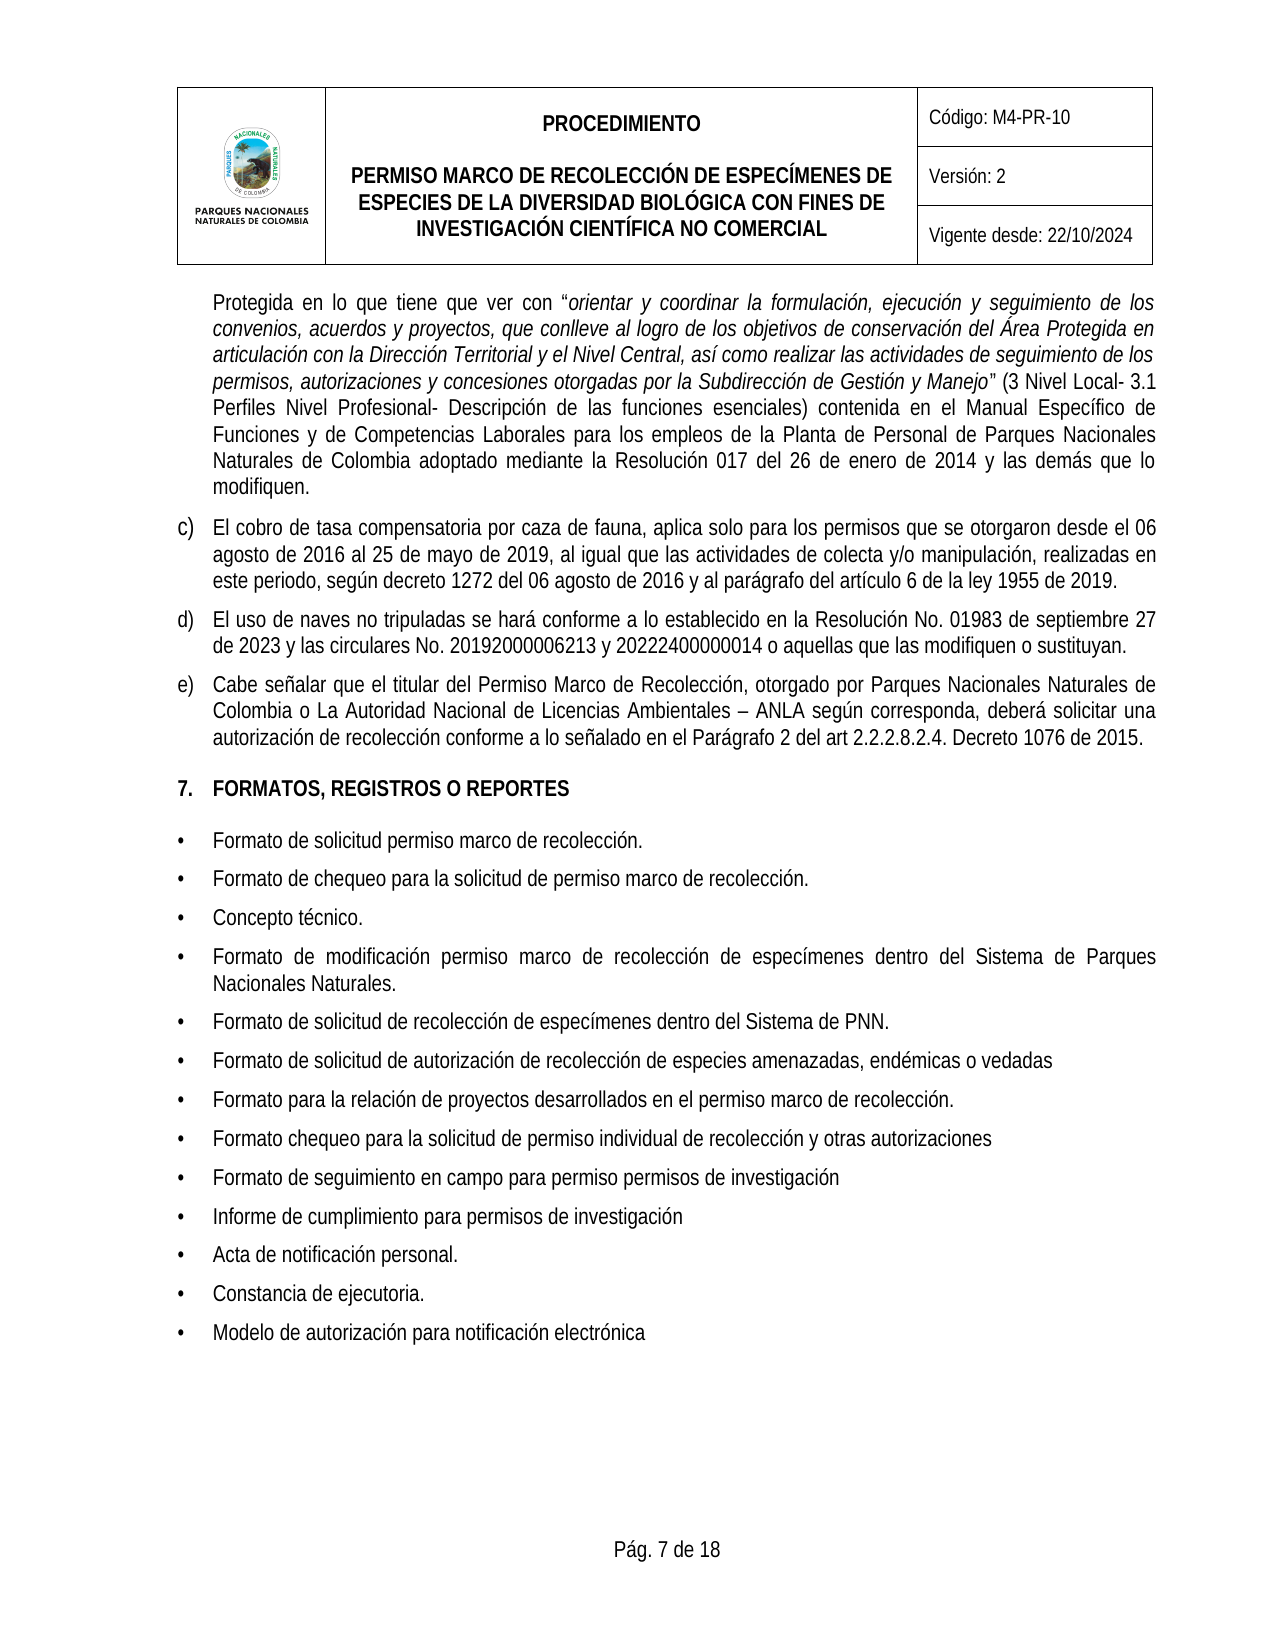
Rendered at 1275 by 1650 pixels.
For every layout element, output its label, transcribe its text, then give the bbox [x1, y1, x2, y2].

list Modelo de autorización para notificación electrónica [177, 1319, 1157, 1346]
list Formato de seguimiento en campo para permiso permisos de investigación [177, 1164, 1157, 1190]
list Formato de chequeo para la solicitud de permiso marco de recolección. [177, 865, 1157, 892]
list Formato chequeo para la solicitud de permiso individual de recolección y otras autorizaciones [177, 1125, 1157, 1151]
subtitle FORMATOS, REGISTROS O REPORTES [177, 775, 1157, 802]
list Formato de modificación permiso marco de recolección de especímenes dentro del Sistema de Parques Nacionales Naturales. [177, 943, 1157, 996]
list Cabe señalar que el titular del Permiso Marco de Recolección, otorgado por Parques Nacionales Naturales de Colombia o La Autoridad Nacional de Licencias Ambientales – ANLA según corresponda, deberá solicitar una autorización de recolección conforme a lo señalado en el Parágrafo 2 del art 2.2.2.8.2.4. Decreto 1076 de 2015. [177, 671, 1157, 750]
list El uso de naves no tripuladas se hará conforme a lo establecido en la Resolución No. 01983 de septiembre 27 de 2023 y las circulares No. 20192000006213 y 20222400000014 o aquellas que las modifiquen o sustituyan. [177, 606, 1157, 659]
list Informe de cumplimiento para permisos de investigación [177, 1203, 1157, 1229]
list Formato para la relación de proyectos desarrollados en el permiso marco de recolección. [177, 1086, 1157, 1112]
list El cobro de tasa compensatoria por caza de fauna, aplica solo para los permisos que se otorgaron desde el 06 agosto de 2016 al 25 de mayo de 2019, al igual que las actividades de colecta y/o manipulación, realizadas en este periodo, según decreto 1272 del 06 agosto de 2016 y al parágrafo del artículo 6 de la ley 1955 de 2019. [177, 512, 1157, 593]
list Formato de solicitud permiso marco de recolección. [177, 827, 1157, 853]
list Formato de solicitud de autorización de recolección de especies amenazadas, endémicas o vedadas [177, 1047, 1157, 1073]
list Acta de notificación personal. [177, 1241, 1157, 1268]
list Constancia de ejecutoria. [177, 1280, 1157, 1307]
list Concepto técnico. [177, 904, 1157, 931]
picture [189, 121, 314, 230]
list Formato de solicitud de recolección de especímenes dentro del Sistema de PNN. [177, 1008, 1157, 1035]
